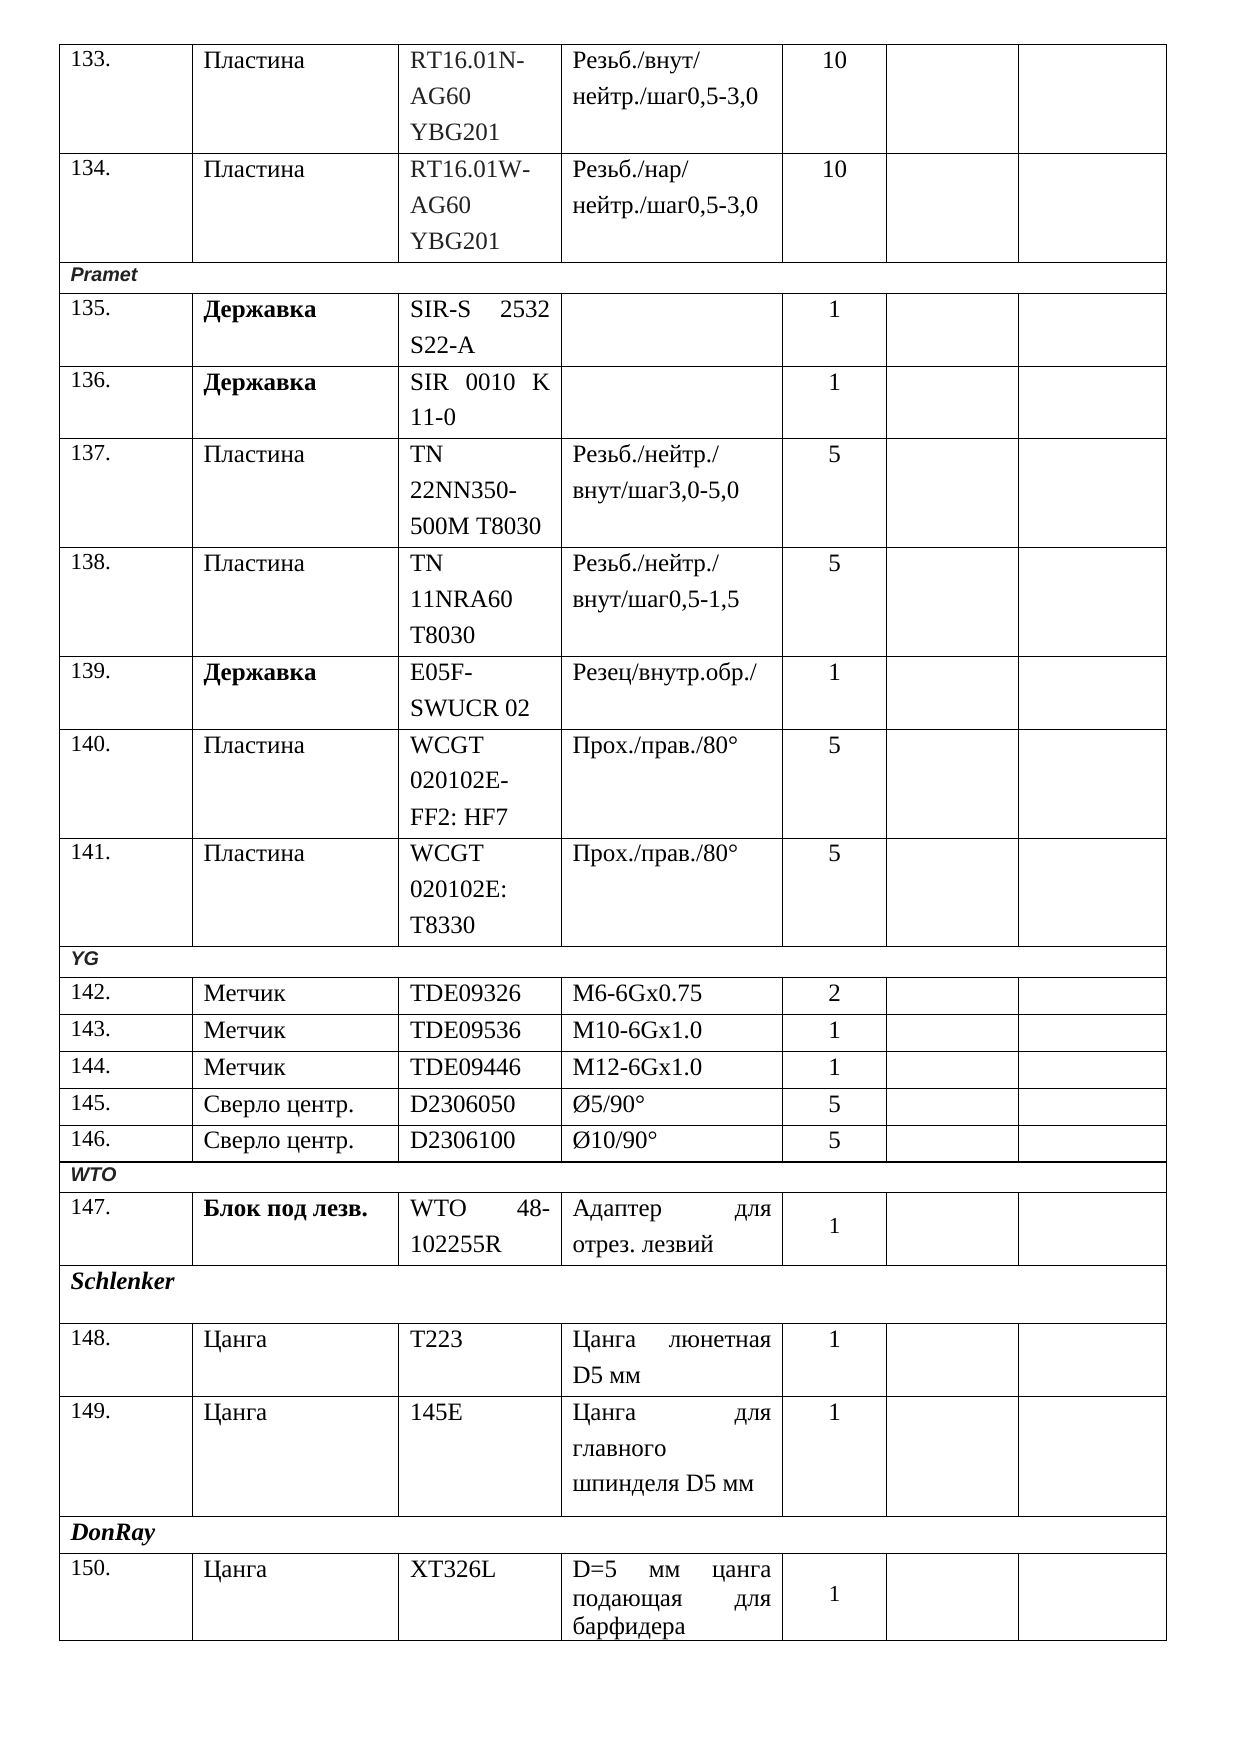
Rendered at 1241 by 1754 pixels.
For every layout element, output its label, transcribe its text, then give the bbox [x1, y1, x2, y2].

table_cell М6-6Gx0.75 [562, 978, 782, 1014]
table_cell 5 [783, 1126, 886, 1161]
table_cell 139. [60, 657, 192, 729]
table_cell [887, 1126, 1018, 1161]
table_cell Метчик [193, 1052, 398, 1088]
table_cell 145. [60, 1089, 192, 1124]
table_cell 1 [783, 1052, 886, 1088]
table_cell Цанга [193, 1324, 398, 1396]
table_cell [1019, 1397, 1166, 1516]
table_cell [1019, 548, 1166, 656]
table_cell WCGT 020102E-FF2: HF7 [399, 730, 561, 837]
table_cell [1019, 657, 1166, 729]
table_cell [887, 1052, 1018, 1088]
table_cell Пластина [193, 839, 398, 946]
table_cell [1019, 1089, 1166, 1124]
table_cell 150. [60, 1554, 192, 1640]
table_cell 1 [783, 367, 886, 438]
table_cell [887, 657, 1018, 729]
table_cell 1 [783, 1193, 886, 1265]
table_cell [1019, 1052, 1166, 1088]
table_cell Цанга для главного шпинделя D5 мм [562, 1397, 782, 1516]
table_cell Резьб./внут/нейтр./шаг0,5-3,0 [562, 45, 782, 153]
table_cell [1019, 154, 1166, 262]
table_cell Пластина [193, 439, 398, 547]
table_cell 148. [60, 1324, 192, 1396]
table_cell T223 [399, 1324, 561, 1396]
table_cell E05F-SWUCR 02 [399, 657, 561, 729]
table_cell TDE09446 [399, 1052, 561, 1088]
table_cell 1 [783, 1015, 886, 1051]
table_cell Цанга [193, 1554, 398, 1640]
table_cell TDE09326 [399, 978, 561, 1014]
table_cell TN 22NN350-500M T8030 [399, 439, 561, 547]
table_cell Пластина [193, 154, 398, 262]
table_cell 138. [60, 548, 192, 656]
table_cell TN 11NRA60 T8030 [399, 548, 561, 656]
table_cell [887, 1397, 1018, 1516]
table_cell SIR 0010 K 11-0 [399, 367, 561, 438]
table_cell Державка [193, 657, 398, 729]
table_cell Державка [193, 367, 398, 438]
table_cell [887, 730, 1018, 837]
table_cell 143. [60, 1015, 192, 1051]
table_cell 136. [60, 367, 192, 438]
table_cell [1019, 1324, 1166, 1396]
table_cell [887, 154, 1018, 262]
table_cell 142. [60, 978, 192, 1014]
table_cell [887, 1324, 1018, 1396]
table_cell [1019, 45, 1166, 153]
table_cell Цанга люнетная D5 мм [562, 1324, 782, 1396]
table_cell Цанга [193, 1397, 398, 1516]
table_cell WCGT 020102E: T8330 [399, 839, 561, 946]
table_cell [562, 367, 782, 438]
table_cell [562, 294, 782, 366]
table_cell Сверло центр. [193, 1126, 398, 1161]
table_cell 140. [60, 730, 192, 837]
table_cell [1019, 978, 1166, 1014]
table_cell 133. [60, 45, 192, 153]
table_cell 1 [783, 294, 886, 366]
table_cell [887, 367, 1018, 438]
table_cell Прох./прав./80° [562, 730, 782, 837]
table_cell Резьб./нейтр./внут/шаг3,0-5,0 [562, 439, 782, 547]
table_cell [887, 548, 1018, 656]
table_cell [1019, 1193, 1166, 1265]
table_cell 146. [60, 1126, 192, 1161]
table_cell SIR-S 2532 S22-A [399, 294, 561, 366]
table_cell Пластина [193, 730, 398, 837]
table_cell [1019, 839, 1166, 946]
table_cell WTO [60, 1163, 1166, 1192]
table_cell Метчик [193, 1015, 398, 1051]
table_cell 10 [783, 45, 886, 153]
table_cell М12-6Gx1.0 [562, 1052, 782, 1088]
table_cell [887, 1089, 1018, 1124]
table_cell Пластина [193, 548, 398, 656]
table_cell Резьб./нейтр./внут/шаг0,5-1,5 [562, 548, 782, 656]
table_cell 137. [60, 439, 192, 547]
table_cell RT16.01W-AG60 YBG201 [399, 154, 561, 262]
table_cell [887, 1193, 1018, 1265]
table_cell [1019, 367, 1166, 438]
table_cell 144. [60, 1052, 192, 1088]
table_cell [887, 439, 1018, 547]
table_cell 1 [783, 1324, 886, 1396]
table_cell D2306050 [399, 1089, 561, 1124]
table_cell 1 [783, 1397, 886, 1516]
table_cell [1019, 1126, 1166, 1161]
table_cell [887, 1015, 1018, 1051]
table_cell Резец/внутр.обр./ [562, 657, 782, 729]
table_cell [887, 294, 1018, 366]
table_cell 5 [783, 730, 886, 837]
table_cell TDE09536 [399, 1015, 561, 1051]
table_cell XT326L [399, 1554, 561, 1640]
table_cell Прох./прав./80° [562, 839, 782, 946]
table_cell [1019, 439, 1166, 547]
table_cell [1019, 730, 1166, 837]
table_cell YG [60, 947, 1166, 977]
table_cell [1019, 294, 1166, 366]
table_cell 147. [60, 1193, 192, 1265]
table_cell 145E [399, 1397, 561, 1516]
table_cell DonRay [60, 1517, 1166, 1553]
table_cell [1019, 1015, 1166, 1051]
table_cell Ø10/90° [562, 1126, 782, 1161]
table_cell 5 [783, 548, 886, 656]
table_cell RT16.01N-AG60 YBG201 [399, 45, 561, 153]
table_cell D2306100 [399, 1126, 561, 1161]
table_cell 134. [60, 154, 192, 262]
table_cell 5 [783, 839, 886, 946]
table_cell 141. [60, 839, 192, 946]
table_cell [887, 45, 1018, 153]
table_cell Метчик [193, 978, 398, 1014]
table_cell 1 [783, 657, 886, 729]
table_cell 2 [783, 978, 886, 1014]
table_cell WTO 48-102255R [399, 1193, 561, 1265]
table_cell Сверло центр. [193, 1089, 398, 1124]
table_cell Pramet [60, 263, 1166, 293]
table_cell Адаптер для отрез. лезвий [562, 1193, 782, 1265]
table_cell [887, 1554, 1018, 1640]
table_cell 135. [60, 294, 192, 366]
table_cell 5 [783, 1089, 886, 1124]
table_cell Schlenker [60, 1266, 1166, 1323]
table_cell Ø5/90° [562, 1089, 782, 1124]
table_cell 1 [783, 1554, 886, 1640]
table_cell [887, 839, 1018, 946]
table_cell [1019, 1554, 1166, 1640]
table_cell Резьб./нар/нейтр./шаг0,5-3,0 [562, 154, 782, 262]
table_cell 10 [783, 154, 886, 262]
table_cell 5 [783, 439, 886, 547]
table_cell Блок под лезв. [193, 1193, 398, 1265]
table_cell Державка [193, 294, 398, 366]
table_cell D=5 мм цанга подающая для барфидера [562, 1554, 782, 1640]
table_cell М10-6Gx1.0 [562, 1015, 782, 1051]
table_cell Пластина [193, 45, 398, 153]
table_cell 149. [60, 1397, 192, 1516]
table_cell [887, 978, 1018, 1014]
